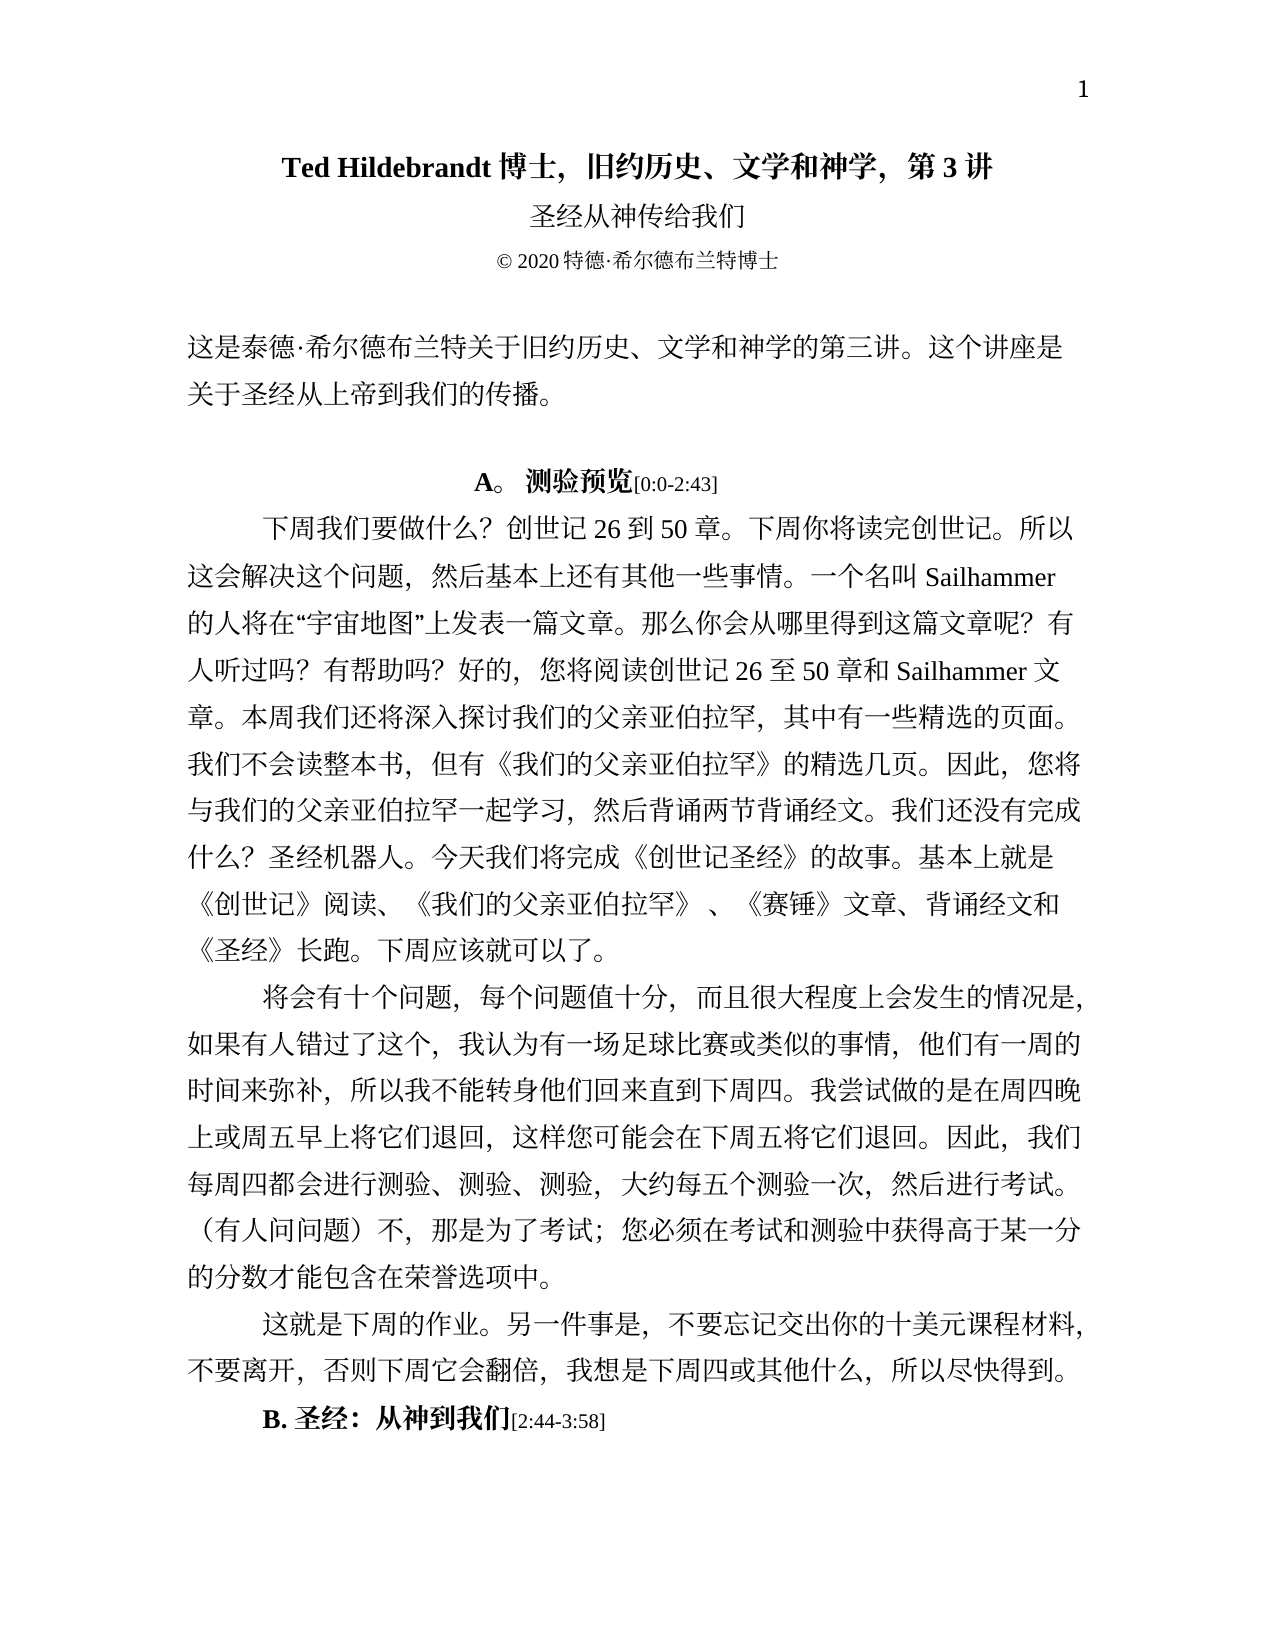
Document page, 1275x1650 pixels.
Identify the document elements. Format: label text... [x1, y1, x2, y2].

text 这就是下周的作业。另一件事是，不要忘记交出你的十美元课程材料，不要离开，否则下周它会翻倍，我想是下周四或其他什么，所以尽快得到。 [187, 1310, 1087, 1388]
text Ted Hildebrandt 博士，旧约历史、文学和神学，第 3 讲 [187, 150, 1087, 184]
text B. 圣经：从神到我们[2:44-3:58] [187, 1403, 1087, 1435]
text 将会有十个问题，每个问题值十分，而且很大程度上会发生的情况是，如果有人错过了这个，我认为有一场足球比赛或类似的事情，他们有一周的时间来弥补，所以我不能转身他们回来直到下周四。我尝试做的是在周四晚上或周五早上将它们退回，这样您可能会在下周五将它们退回。因此，我们每周四都会进行测验、测验、测验，大约每五个测验一次，然后进行考试。 （有人问问题）不，那是为了考试；您必须在考试和测验中获得高于某一分的分数才能包含在荣誉选项中。 [187, 983, 1087, 1294]
text © 2020特德·希尔德布兰特博士 [187, 248, 1087, 273]
text A。 测验预览[0:0-2:43] 下周我们要做什么？创世记 26 到 50 章。下周你将读完创世记。所以这会解决这个问题，然后基本上还有其他一些事情。一个名叫 Sailhammer 的人将在“宇宙地图”上发表一篇文章。那么你会从哪里得到这篇文章呢？有人听过吗？有帮助吗？好的，您将阅读创世记 26 至 50 章和 Sailhammer 文章。本周我们还将深入探讨我们的父亲亚伯拉罕，其中有一些精选的页面。我们不会读整本书，但有《我们的父亲亚伯拉罕》的精选几页。因此，您将与我们的父亲亚伯拉罕一起学习，然后背诵两节背诵经文。我们还没有完成什么？圣经机器人。今天我们将完成《创世记圣经》的故事。基本上就是《创世记》阅读、《我们的父亲亚伯拉罕》 、《赛锤》文章、背诵经文和《圣经》长跑。下周应该就可以了。 [187, 426, 1087, 968]
text 这是泰德·希尔德布兰特关于旧约历史、文学和神学的第三讲。这个讲座是关于圣经从上帝到我们的传播。 [187, 332, 1087, 411]
text 圣经从神传给我们 [187, 202, 1087, 233]
